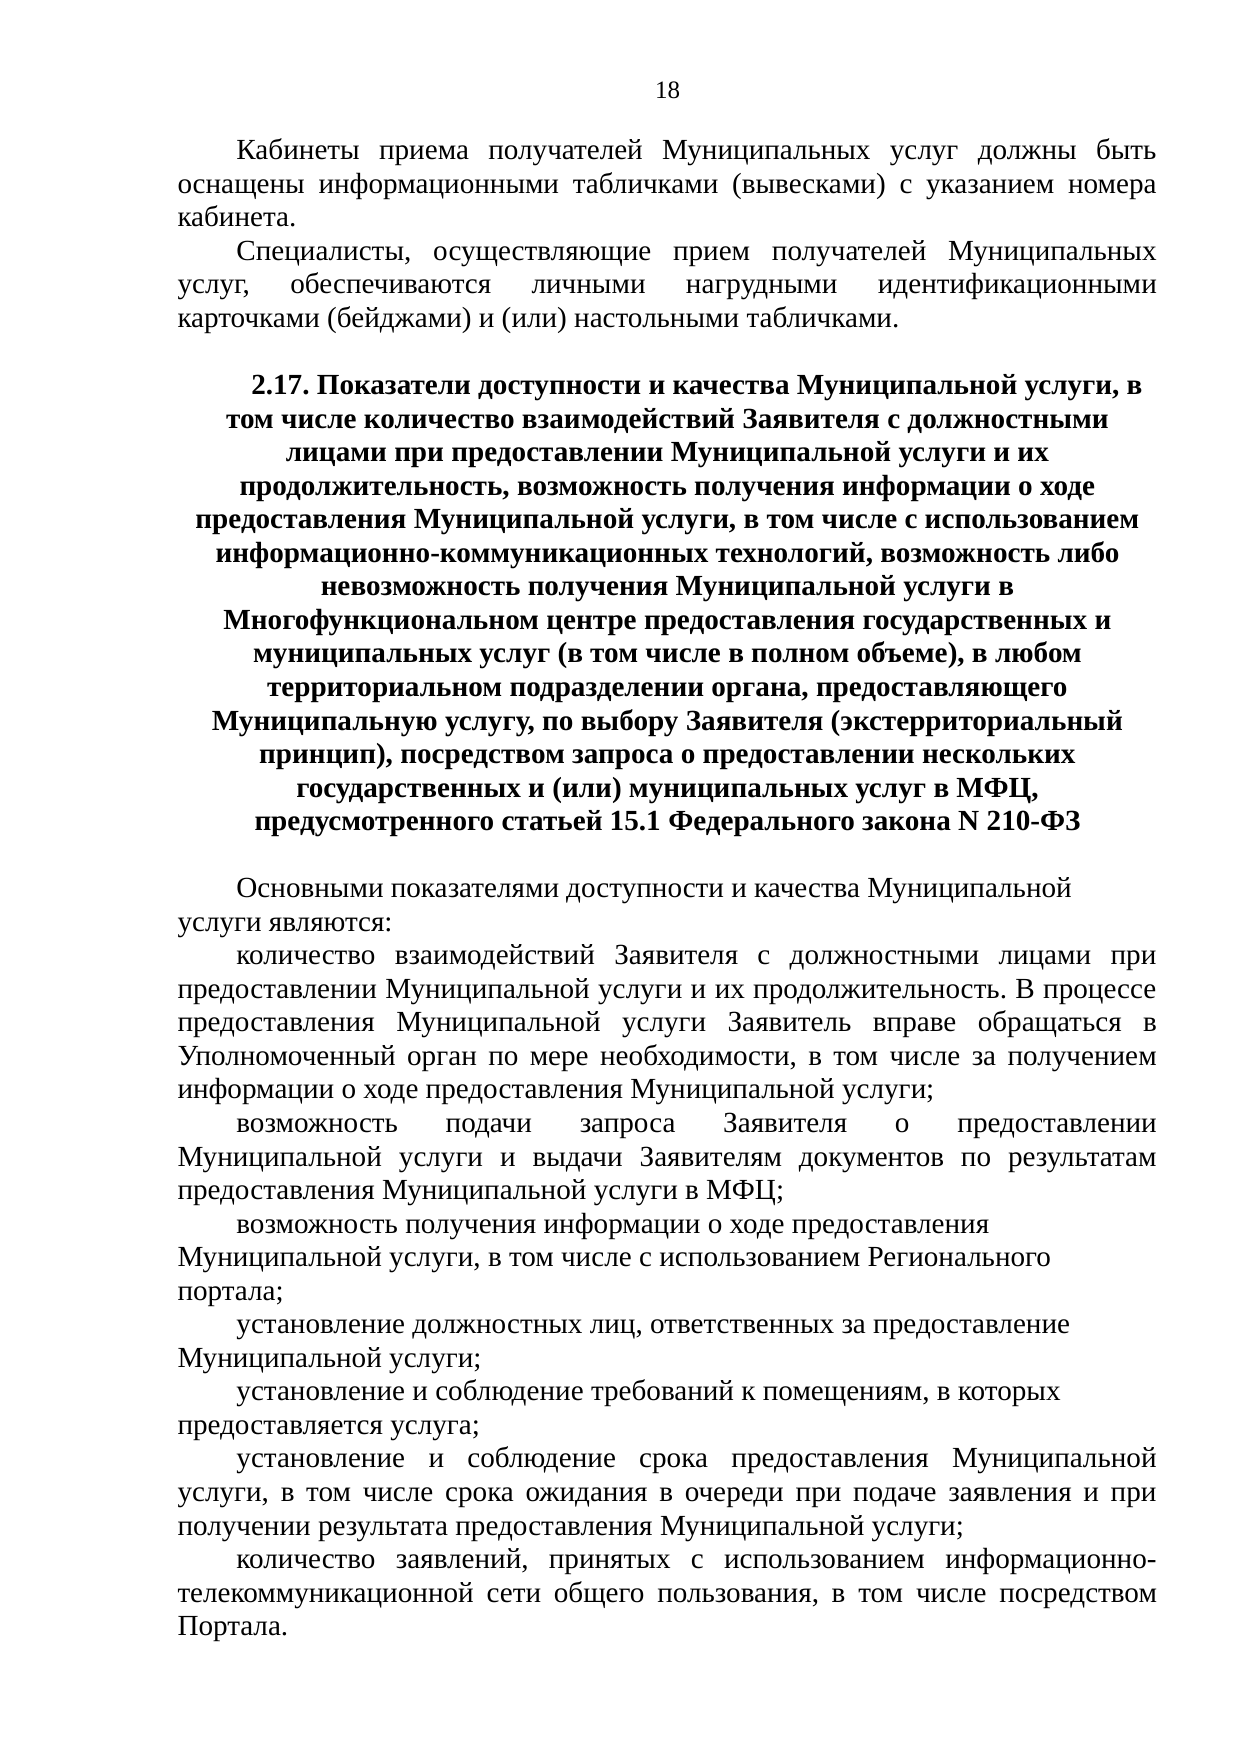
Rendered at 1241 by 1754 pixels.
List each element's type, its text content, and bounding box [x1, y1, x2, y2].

text установление должностных лиц, ответственных за предоставление Муниципальной услуги; [177, 1306, 1157, 1373]
text количество заявлений, принятых с использованием информационно-телекоммуникационной сети общего пользования, в том числе посредством Портала. [177, 1541, 1157, 1642]
text установление и соблюдение срока предоставления Муниципальной услуги, в том числе срока ожидания в очереди при подаче заявления и при получении результата предоставления Муниципальной услуги; [177, 1441, 1157, 1541]
text Основными показателями доступности и качества Муниципальной услуги являются: [177, 870, 1157, 937]
text установление и соблюдение требований к помещениям, в которых предоставляется услуга; [177, 1373, 1157, 1441]
text количество взаимодействий Заявителя с должностными лицами при предоставлении Муниципальной услуги и их продолжительность. В процессе предоставления Муниципальной услуги Заявитель вправе обращаться в Уполномоченный орган по мере необходимости, в том числе за получением информации о ходе предоставления Муниципальной услуги; [177, 937, 1157, 1105]
text Специалисты, осуществляющие прием получателей Муниципальных услуг, обеспечиваются личными нагрудными идентификационными карточками (бейджами) и (или) настольными табличками. [177, 233, 1157, 334]
text возможность получения информации о ходе предоставления Муниципальной услуги, в том числе с использованием Регионального портала; [177, 1206, 1157, 1306]
text 2.17. Показатели доступности и качества Муниципальной услуги, в том числе количество взаимодействий Заявителя с должностными лицами при предоставлении Муниципальной услуги и их продолжительность, возможность получения информации о ходе предоставления Муниципальной услуги, в том числе с использованием информационно-коммуникационных технологий, возможность либо невозможность получения Муниципальной услуги в Многофункциональном центре предоставления государственных и муниципальных услуг (в том числе в полном объеме), в любом территориальном подразделении органа, предоставляющего Муниципальную услугу, по выбору Заявителя (экстерриториальный принцип), посредством запроса о предоставлении нескольких государственных и (или) муниципальных услуг в МФЦ, предусмотренного статьей 15.1 Федерального закона N 210-ФЗ [177, 367, 1157, 837]
text возможность подачи запроса Заявителя о предоставлении Муниципальной услуги и выдачи Заявителям документов по результатам предоставления Муниципальной услуги в МФЦ; [177, 1105, 1157, 1206]
text Кабинеты приема получателей Муниципальных услуг должны быть оснащены информационными табличками (вывесками) с указанием номера кабинета. [177, 132, 1157, 233]
